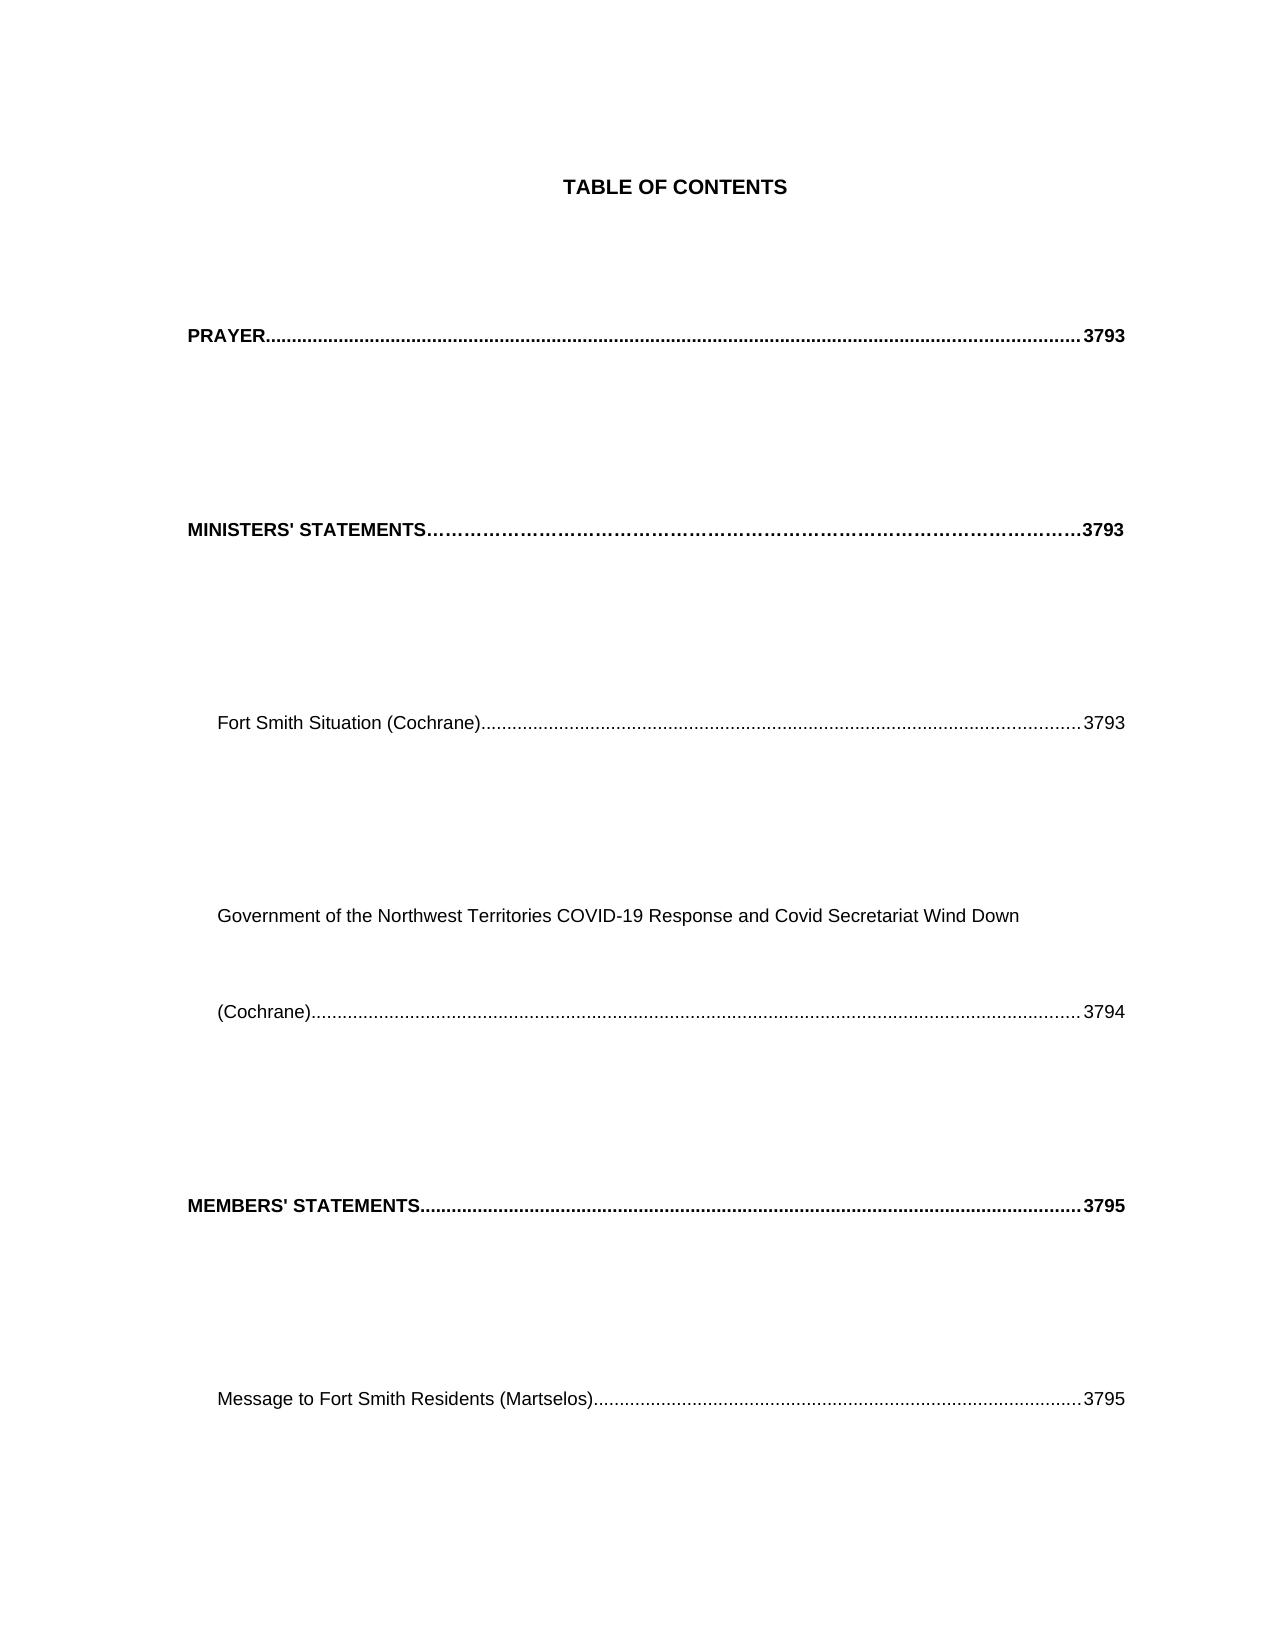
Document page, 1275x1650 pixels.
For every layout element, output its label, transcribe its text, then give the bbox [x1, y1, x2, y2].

text Government of the Northwest Territories COVID-19 Response and Covid Secretariat Wind Down [217, 905, 1162, 926]
text MEMBERS' STATEMENTS 3795 [187, 1194, 1162, 1216]
text (Cochrane) 3794 [217, 1001, 1162, 1023]
text MINISTERS' STATEMENTS……………………………………………………………………………………………3793 [187, 518, 1162, 540]
text PRAYER 3793 [187, 325, 1162, 347]
subtitle TABLE OF CONTENTS [187, 175, 1162, 199]
text Fort Smith Situation (Cochrane) 3793 [217, 712, 1162, 733]
text Message to Fort Smith Residents (Martselos) 3795 [217, 1387, 1162, 1409]
